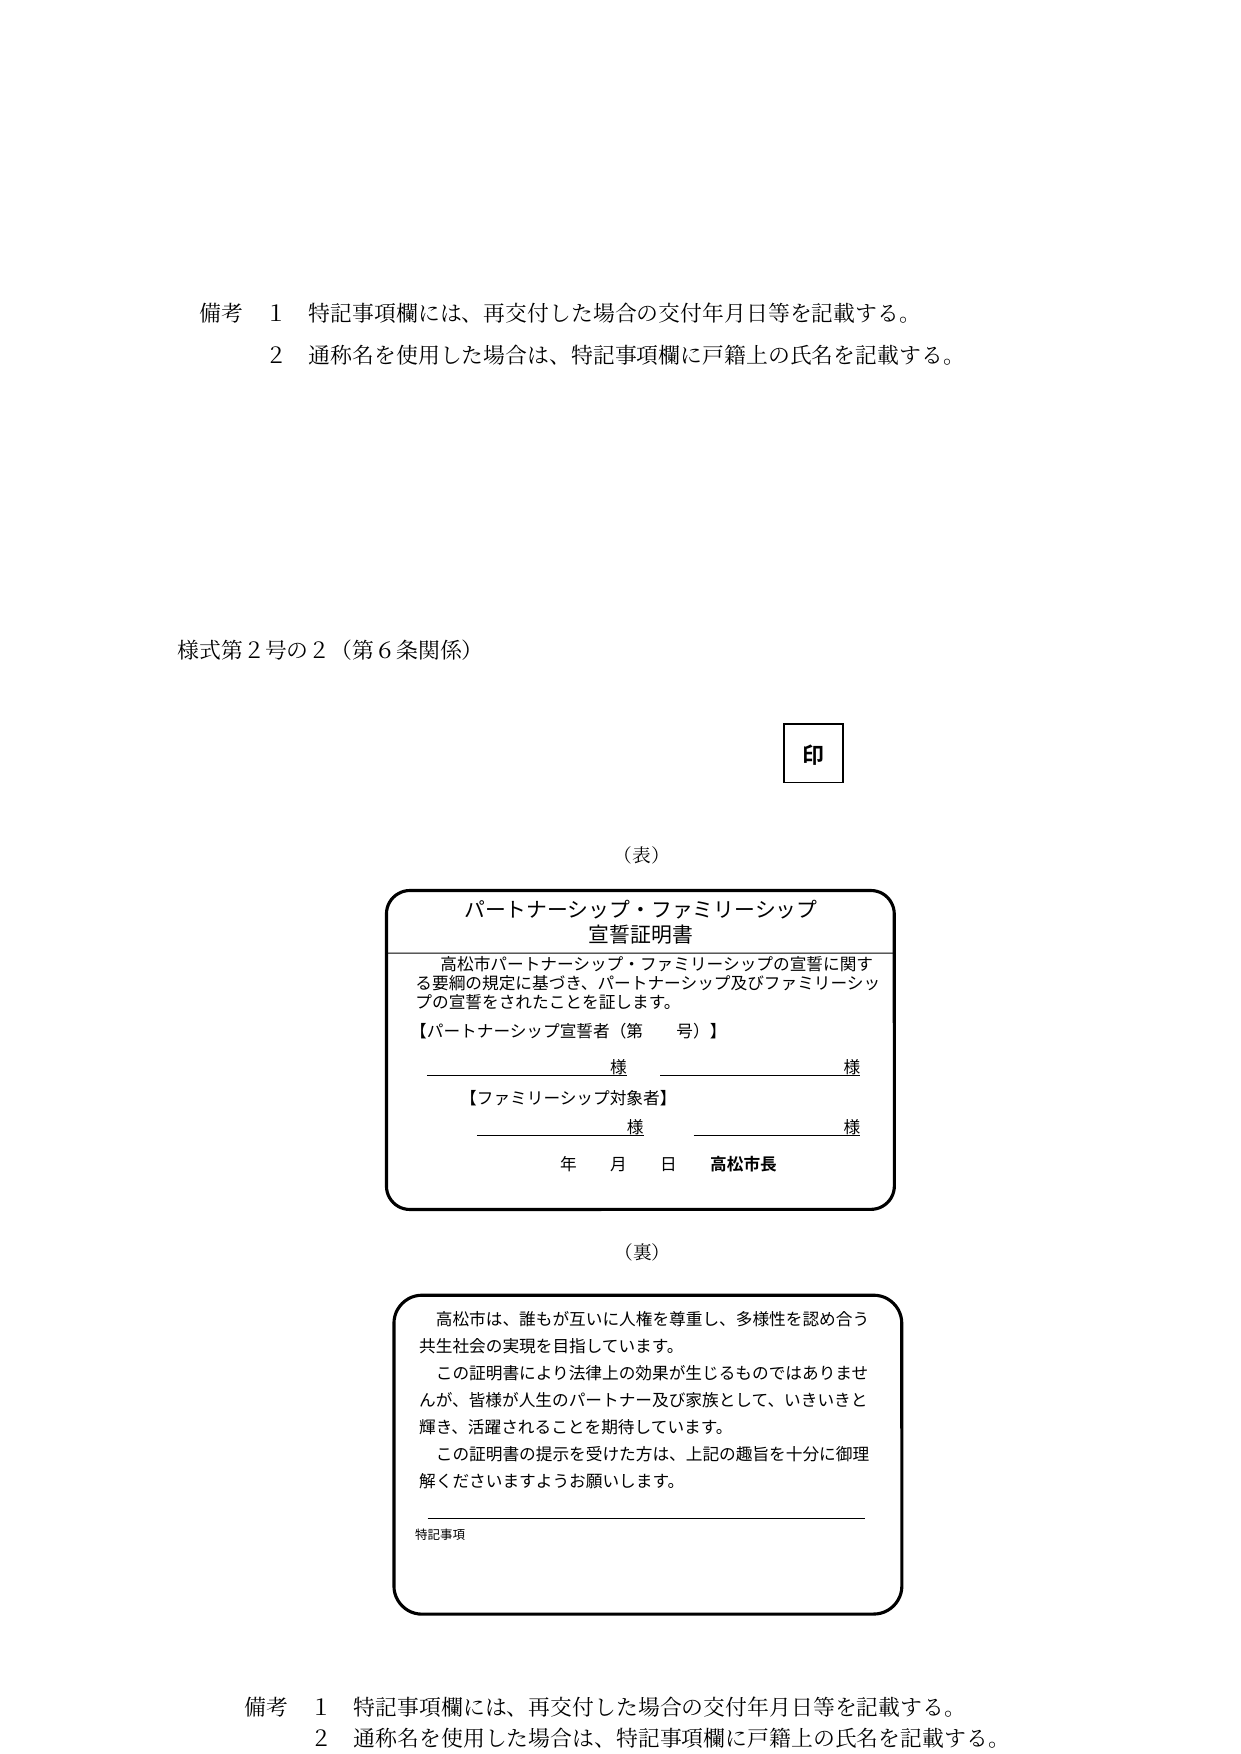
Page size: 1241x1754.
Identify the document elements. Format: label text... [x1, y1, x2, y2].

text 様式第２号の２（第６条関係） [177, 630, 1063, 668]
text ２ 通称名を使用した場合は、特記事項欄に戸籍上の氏名を記載する。 [177, 336, 1063, 373]
text 備考 １ 特記事項欄には、再交付した場合の交付年月日等を記載する。 [177, 293, 1063, 331]
